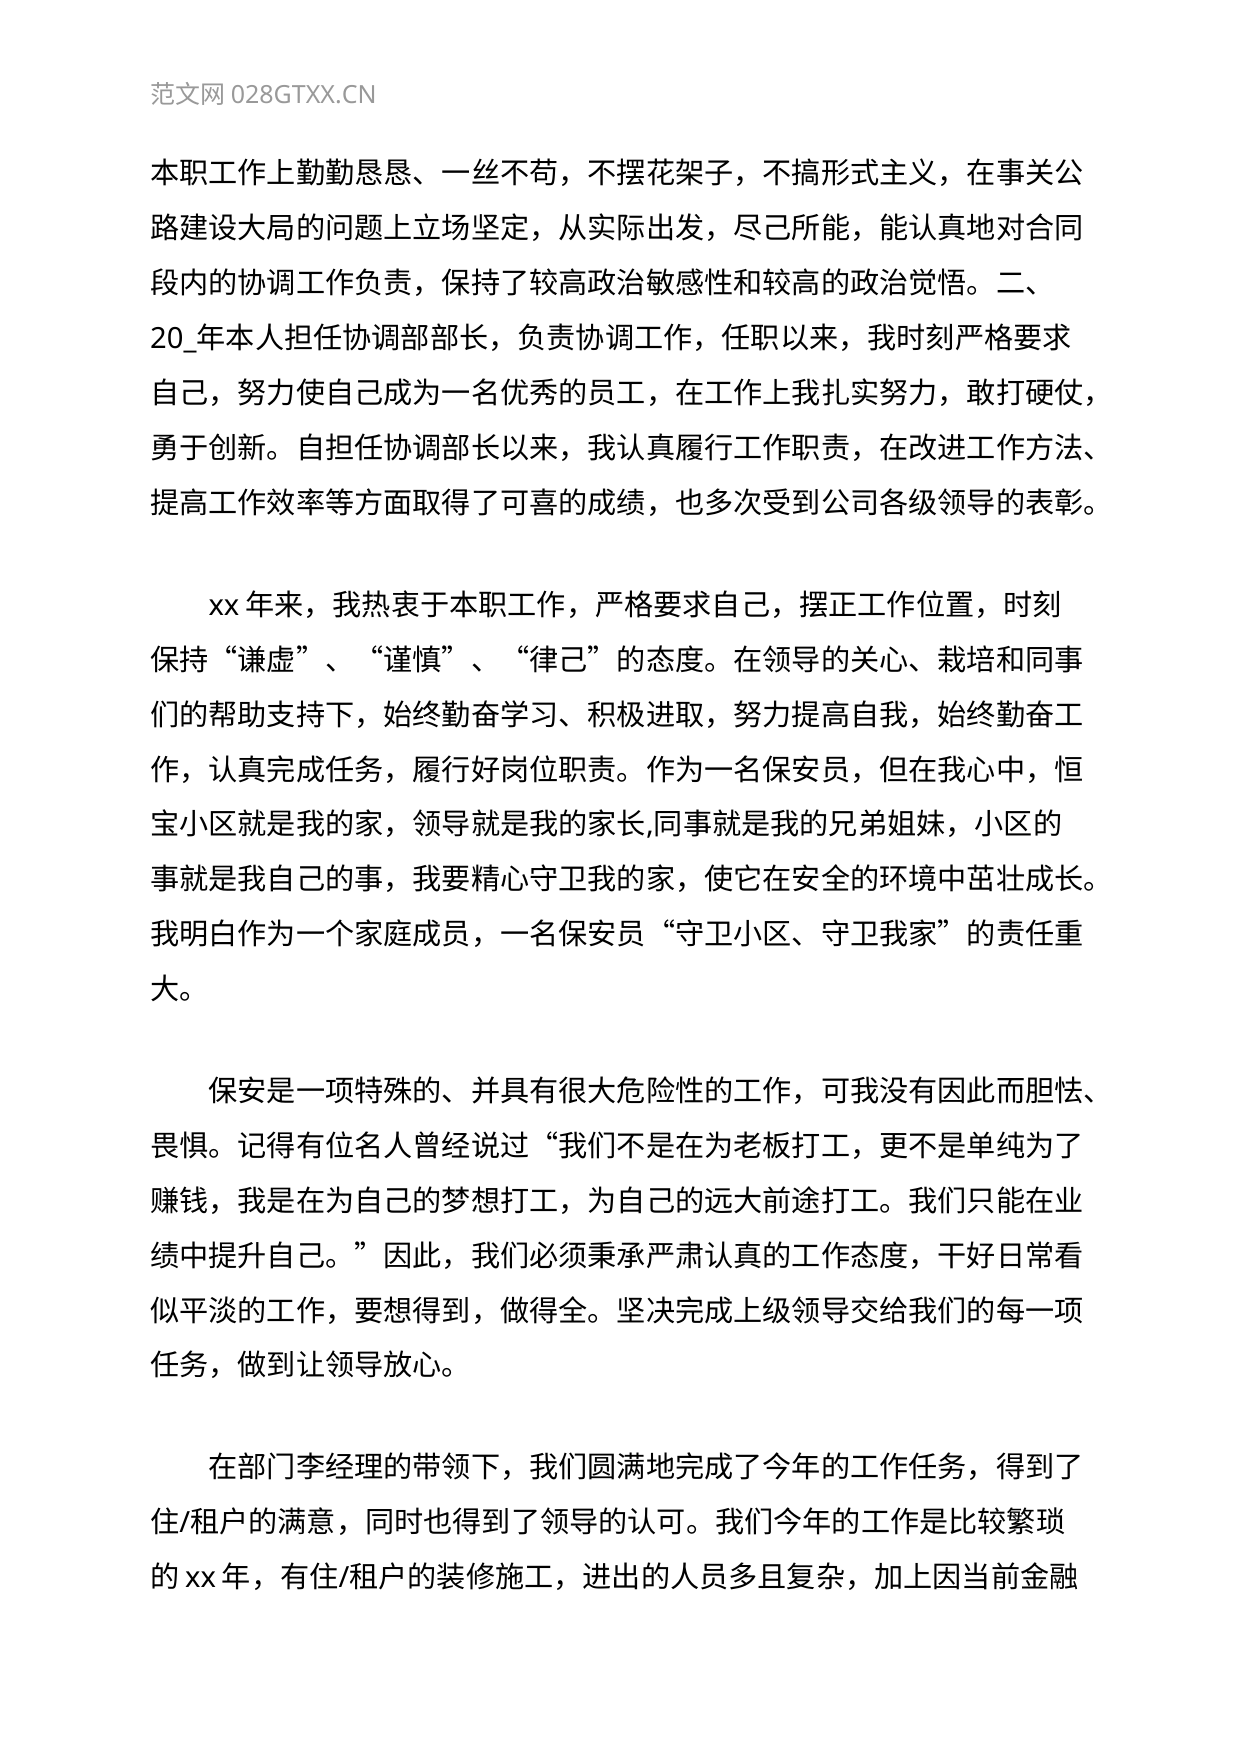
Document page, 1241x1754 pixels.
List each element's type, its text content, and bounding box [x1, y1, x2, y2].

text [150, 150, 1090, 522]
text xx年来，我热衷于本职工作，严格要求自己，摆正工作位置，时刻保持“谦虚”、“谨慎”、“律己”的态度。在领导的关心、栽培和同事们的帮助支持下，始终勤奋学习、积极进取，努力提高自我，始终勤奋工作，认真完成任务，履行好岗位职责。作为一名保安员，但在我心中，恒宝小区就是我的家，领导就是我的家长,同事就是我的兄弟姐妹，小区的事就是我自己的事，我要精心守卫我的家，使它在安全的环境中茁壮成长。我明白作为一个家庭成员，一名保安员“守卫小区、守卫我家”的责任重大。 [150, 581, 1090, 1008]
text 保安是一项特殊的、并具有很大危险性的工作，可我没有因此而胆怯、畏惧。记得有位名人曾经说过“我们不是在为老板打工，更不是单纯为了赚钱，我是在为自己的梦想打工，为自己的远大前途打工。我们只能在业绩中提升自己。”因此，我们必须秉承严肃认真的工作态度，干好日常看似平淡的工作，要想得到，做得全。坚决完成上级领导交给我们的每一项任务，做到让领导放心。 [150, 1067, 1090, 1384]
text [150, 1444, 1090, 1596]
